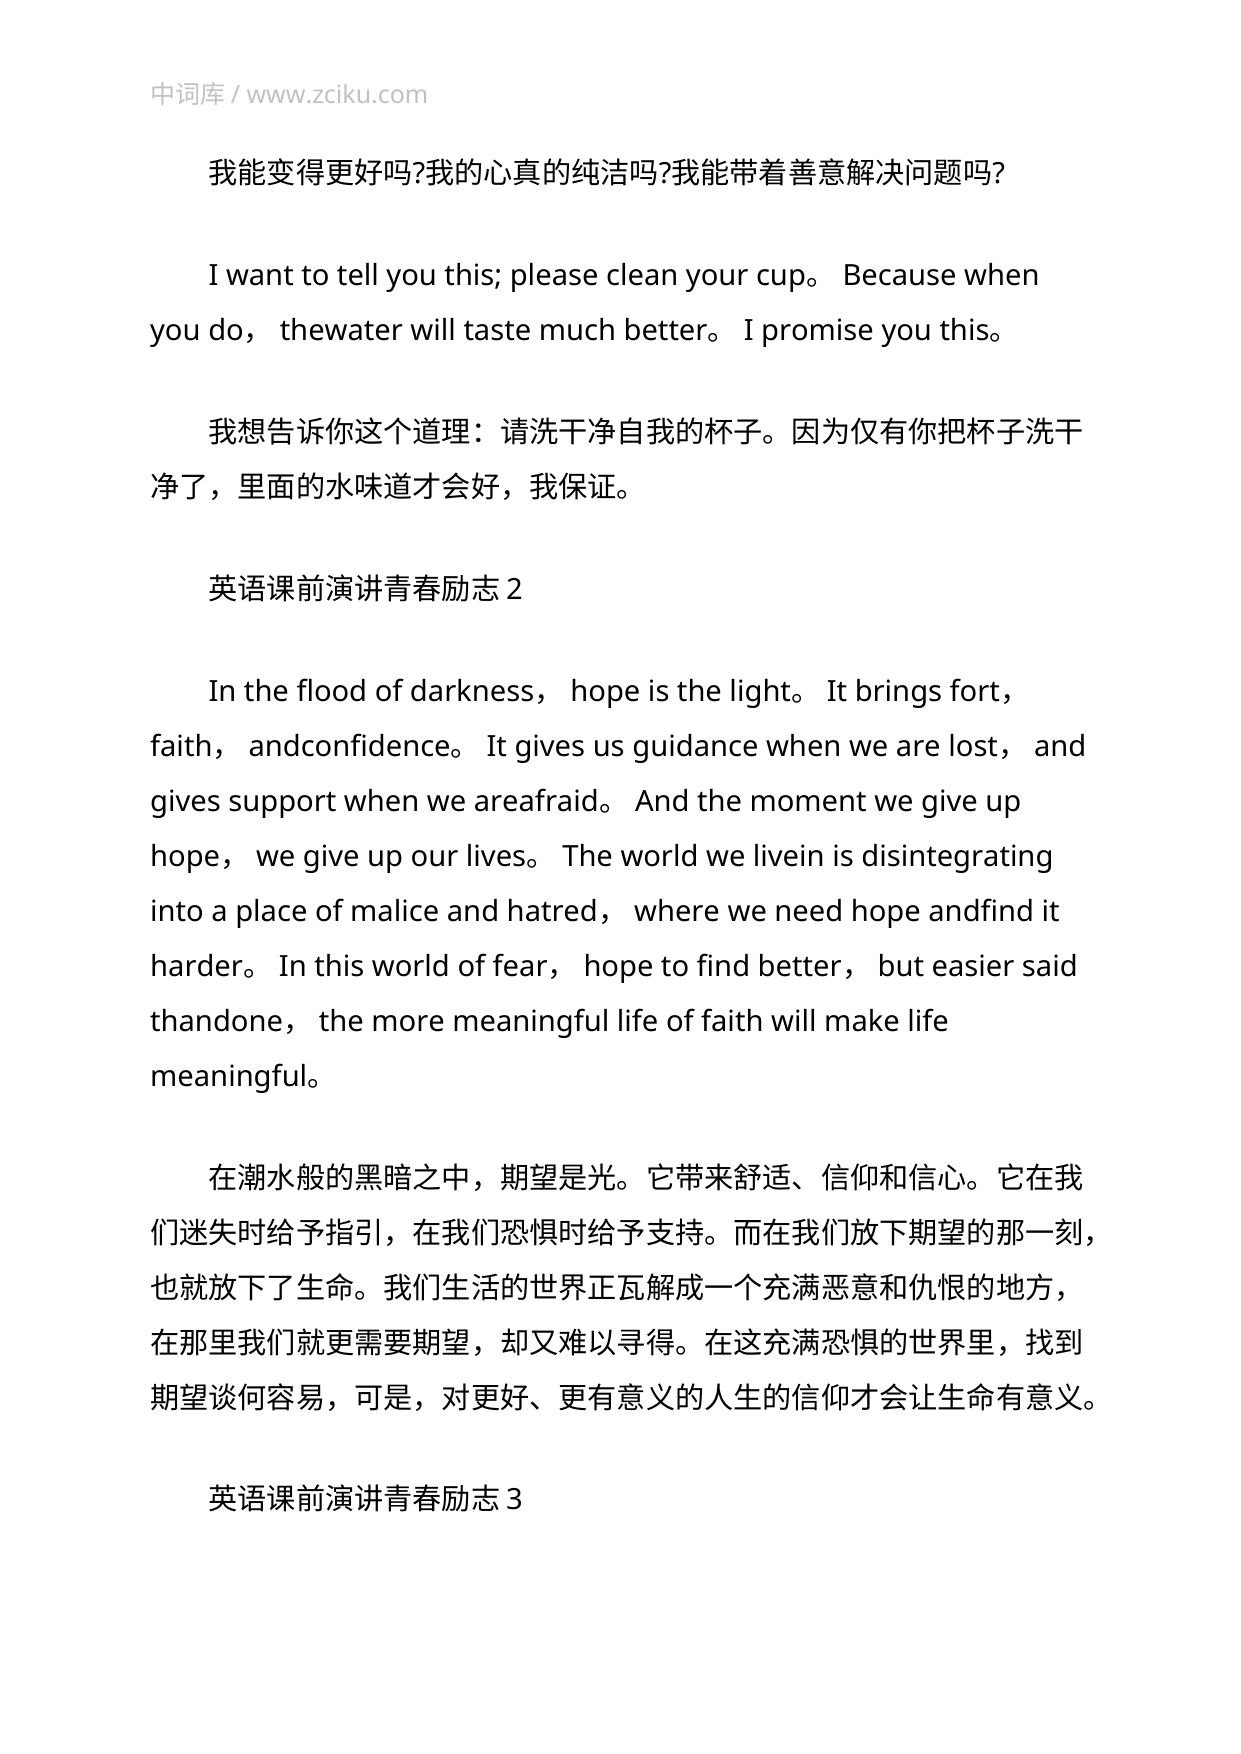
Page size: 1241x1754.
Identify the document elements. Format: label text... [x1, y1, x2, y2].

text 在潮水般的黑暗之中，期望是光。它带来舒适、信仰和信心。它在我们迷失时给予指引，在我们恐惧时给予支持。而在我们放下期望的那一刻，也就放下了生命。我们生活的世界正瓦解成一个充满恶意和仇恨的地方，在那里我们就更需要期望，却又难以寻得。在这充满恐惧的世界里，找到期望谈何容易，可是，对更好、更有意义的人生的信仰才会让生命有意义。 [150, 1154, 1090, 1416]
text 我能变得更好吗?我的心真的纯洁吗?我能带着善意解决问题吗? [150, 150, 1090, 192]
text 我想告诉你这个道理：请洗干净自我的杯子。因为仅有你把杯子洗干净了，里面的水味道才会好，我保证。 [150, 409, 1090, 506]
text I want to tell you this; please clean your cup。 Because when you do， thewater will taste much better。 I promise you this。 [150, 252, 1090, 349]
text 英语课前演讲青春励志3 [150, 1476, 1090, 1518]
text In the flood of darkness， hope is the light。 It brings fort， faith， andconfidence。 It gives us guidance when we are lost， and gives support when we areafraid。 And the moment we give up hope， we give up our lives。 The world we livein is disintegrating into a place of malice and hatred， where we need hope andfind it harder。 In this world of fear， hope to find better， but easier said thandone， the more meaningful life of faith will make life meaningful。 [150, 668, 1090, 1095]
text 英语课前演讲青春励志2 [150, 566, 1090, 608]
